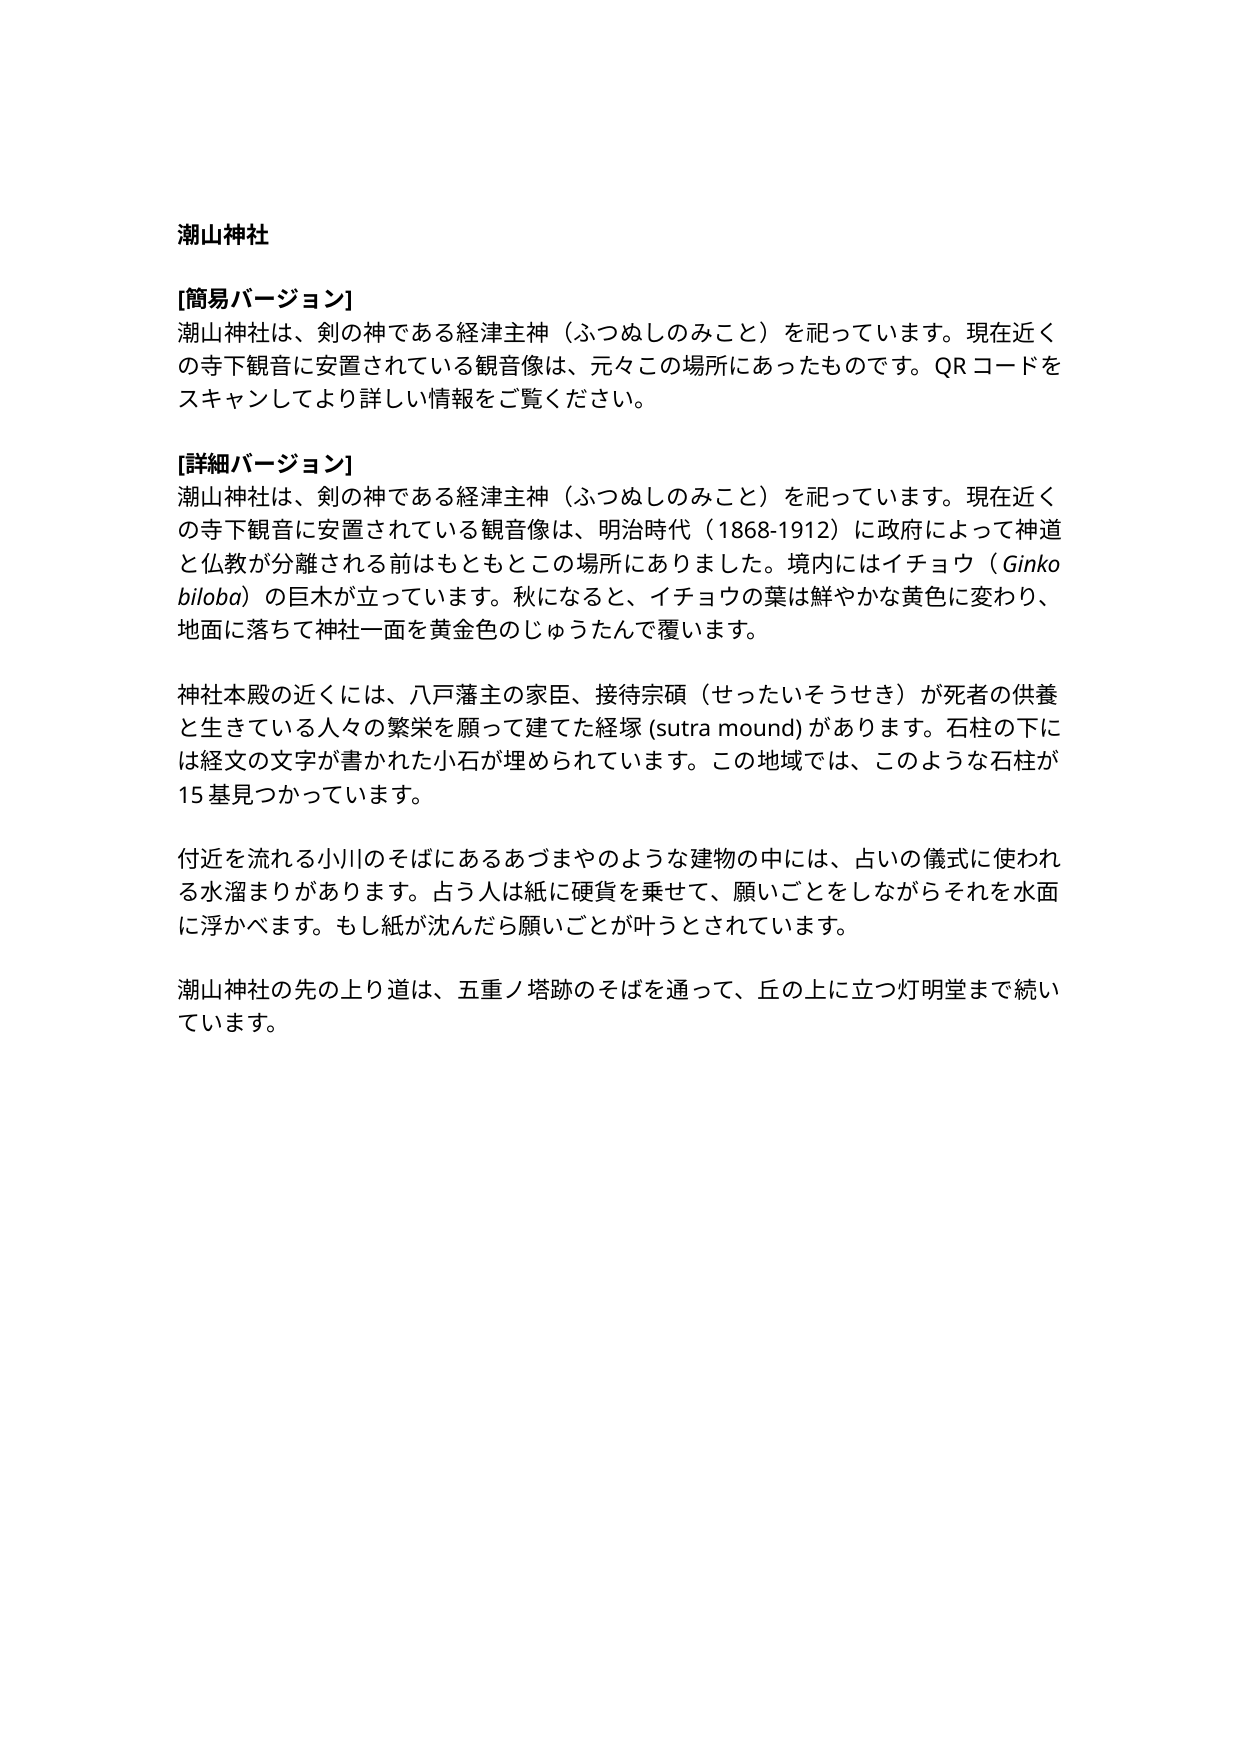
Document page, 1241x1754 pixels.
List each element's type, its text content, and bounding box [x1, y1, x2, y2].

text 付近を流れる小川のそばにあるあづまやのような建物の中には、占いの儀式に使われる水溜まりがあります。占う人は紙に硬貨を乗せて、願いごとをしながらそれを水面に浮かべます。もし紙が沈んだら願いごとが叶うとされています。 [177, 841, 1063, 941]
text [簡易バージョン] [177, 281, 1063, 314]
text 神社本殿の近くには、八戸藩主の家臣、接待宗碩（せったいそうせき）が死者の供養と生きている人々の繁栄を願って建てた経塚 (sutra mound) があります。石柱の下には経文の文字が書かれた小石が埋められています。この地域では、このような石柱が15基見つかっています。 [177, 677, 1063, 810]
text 潮山神社は、剣の神である経津主神（ふつぬしのみこと）を祀っています。現在近くの寺下観音に安置されている観音像は、明治時代（1868-1912）に政府によって神道と仏教が分離される前はもともとこの場所にありました。境内にはイチョウ（Ginko biloba）の巨木が立っています。秋になると、イチョウの葉は鮮やかな黄色に変わり、地面に落ちて神社一面を黄金色のじゅうたんで覆います。 [177, 479, 1063, 645]
text [詳細バージョン] [177, 446, 1063, 479]
text 潮山神社の先の上り道は、五重ノ塔跡のそばを通って、丘の上に立つ灯明堂まで続いています。 [177, 972, 1063, 1038]
text 潮山神社 [177, 217, 1063, 250]
text 潮山神社は、剣の神である経津主神（ふつぬしのみこと）を祀っています。現在近くの寺下観音に安置されている観音像は、元々この場所にあったものです。QRコードをスキャンしてより詳しい情報をご覧ください。 [177, 314, 1063, 414]
